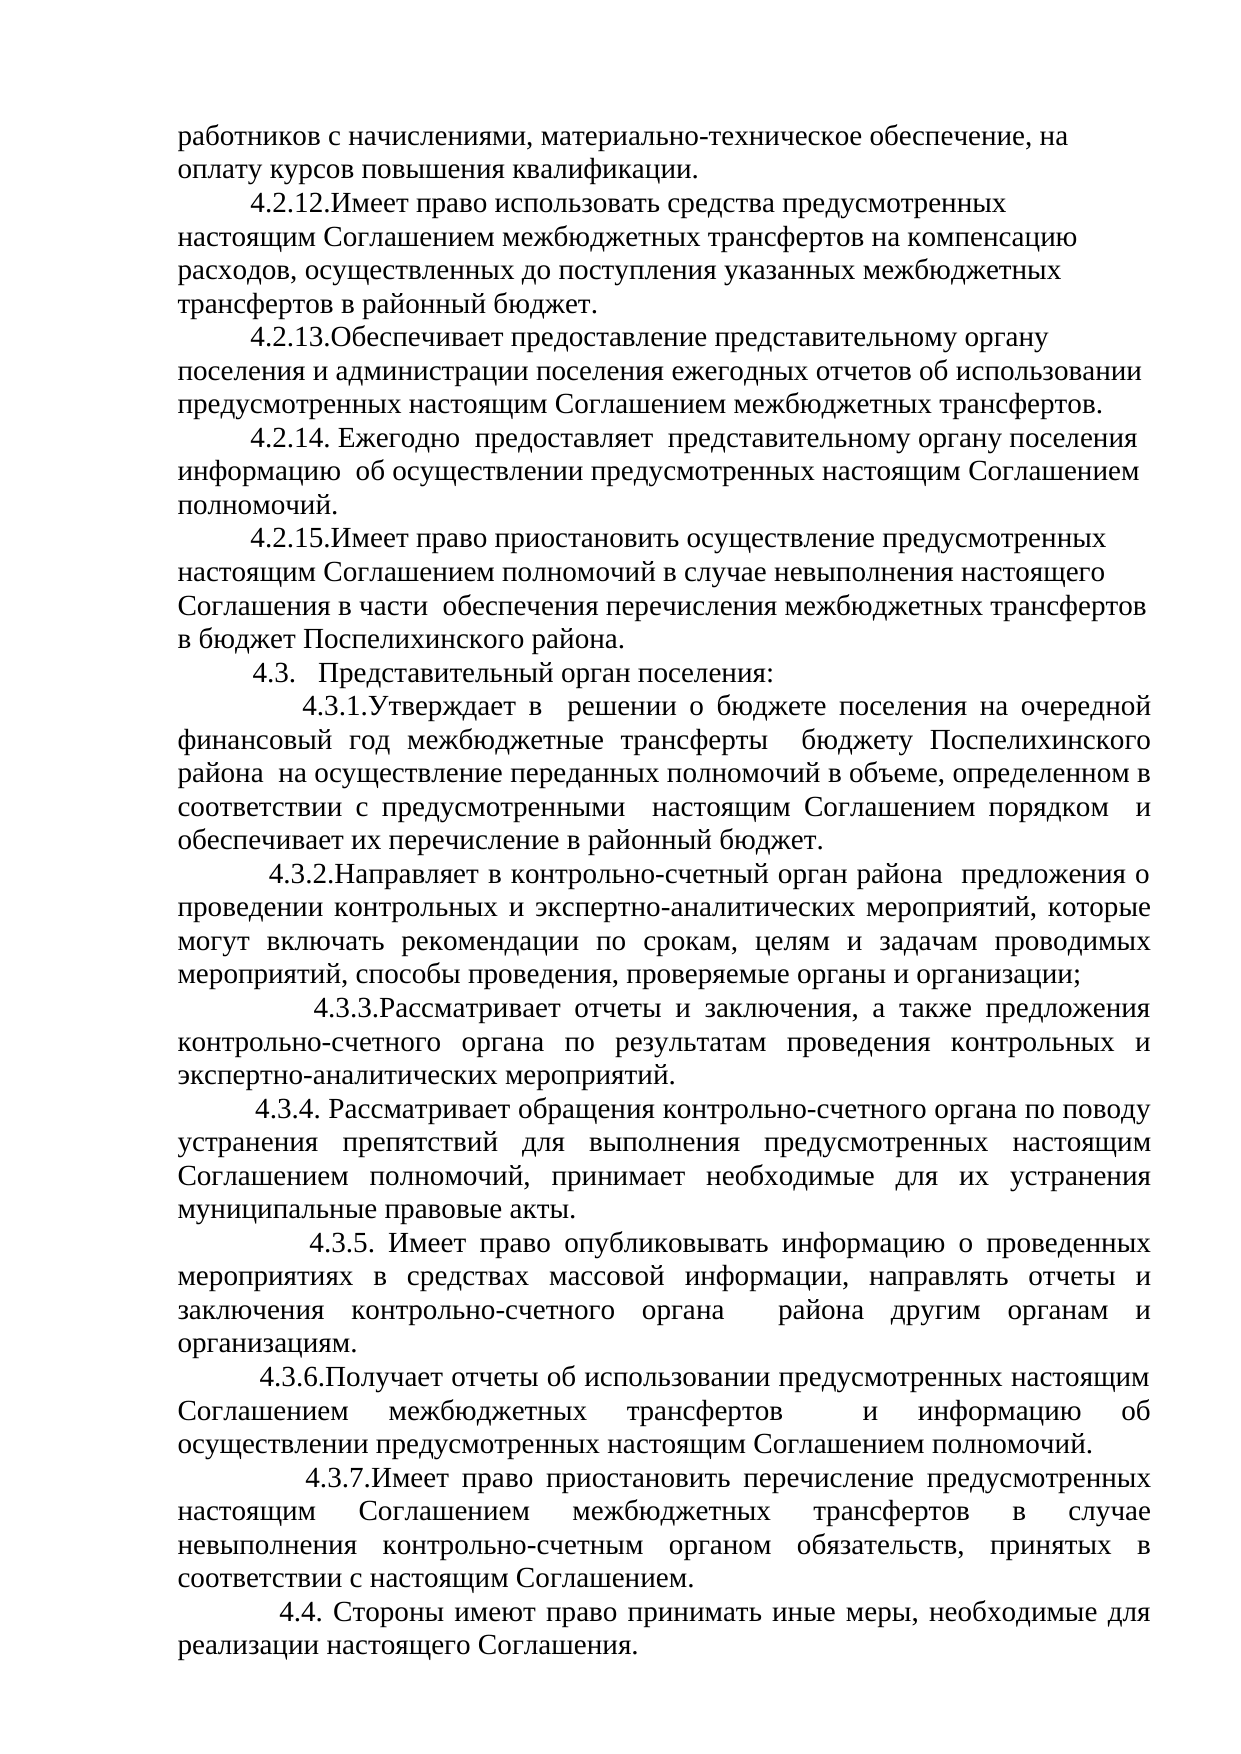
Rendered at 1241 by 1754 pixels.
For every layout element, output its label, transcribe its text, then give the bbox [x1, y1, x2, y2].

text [177, 118, 1152, 185]
text 4.2.15.Имеет право приостановить осуществление предусмотренных настоящим Соглашением полномочий в случае невыполнения настоящего Соглашения в части обеспечения перечисления межбюджетных трансфертов в бюджет Поспелихинского района. [177, 521, 1152, 655]
text 4.4. Стороны имеют право принимать иные меры, необходимые для реализации настоящего Соглашения. [177, 1594, 1152, 1661]
text 4.3.2.Направляет в контрольно-счетный орган района предложения о проведении контрольных и экспертно-аналитических мероприятий, которые могут включать рекомендации по срокам, целям и задачам проводимых мероприятий, способы проведения, проверяемые органы и организации; [177, 856, 1152, 990]
text 4.3.4. Рассматривает обращения контрольно-счетного органа по поводу устранения препятствий для выполнения предусмотренных настоящим Соглашением полномочий, принимает необходимые для их устранения муниципальные правовые акты. [177, 1091, 1152, 1225]
text 4.3.5. Имеет право опубликовывать информацию о проведенных мероприятиях в средствах массовой информации, направлять отчеты и заключения контрольно-счетного органа района другим органам и организациям. [177, 1225, 1152, 1359]
text 4.3. Представительный орган поселения: [252, 655, 1152, 688]
text 4.2.12.Имеет право использовать средства предусмотренных настоящим Соглашением межбюджетных трансфертов на компенсацию расходов, осуществленных до поступления указанных межбюджетных трансфертов в районный бюджет. [177, 185, 1152, 319]
text 4.2.13.Обеспечивает предоставление представительному органу поселения и администрации поселения ежегодных отчетов об использовании предусмотренных настоящим Соглашением межбюджетных трансфертов. [177, 319, 1152, 420]
text 4.2.14. Ежегодно предоставляет представительному органу поселения информацию об осуществлении предусмотренных настоящим Соглашением полномочий. [177, 420, 1152, 521]
text 4.3.6.Получает отчеты об использовании предусмотренных настоящим Соглашением межбюджетных трансфертов и информацию об осуществлении предусмотренных настоящим Соглашением полномочий. [177, 1359, 1152, 1460]
text 4.3.1.Утверждает в решении о бюджете поселения на очередной финансовый год межбюджетные трансферты бюджету Поспелихинского района на осуществление переданных полномочий в объеме, определенном в соответствии с предусмотренными настоящим Соглашением порядком и обеспечивает их перечисление в районный бюджет. [177, 688, 1152, 856]
text 4.3.7.Имеет право приостановить перечисление предусмотренных настоящим Соглашением межбюджетных трансфертов в случае невыполнения контрольно-счетным органом обязательств, принятых в соответствии с настоящим Соглашением. [177, 1460, 1152, 1594]
text 4.3.3.Рассматривает отчеты и заключения, а также предложения контрольно-счетного органа по результатам проведения контрольных и экспертно-аналитических мероприятий. [177, 990, 1152, 1091]
